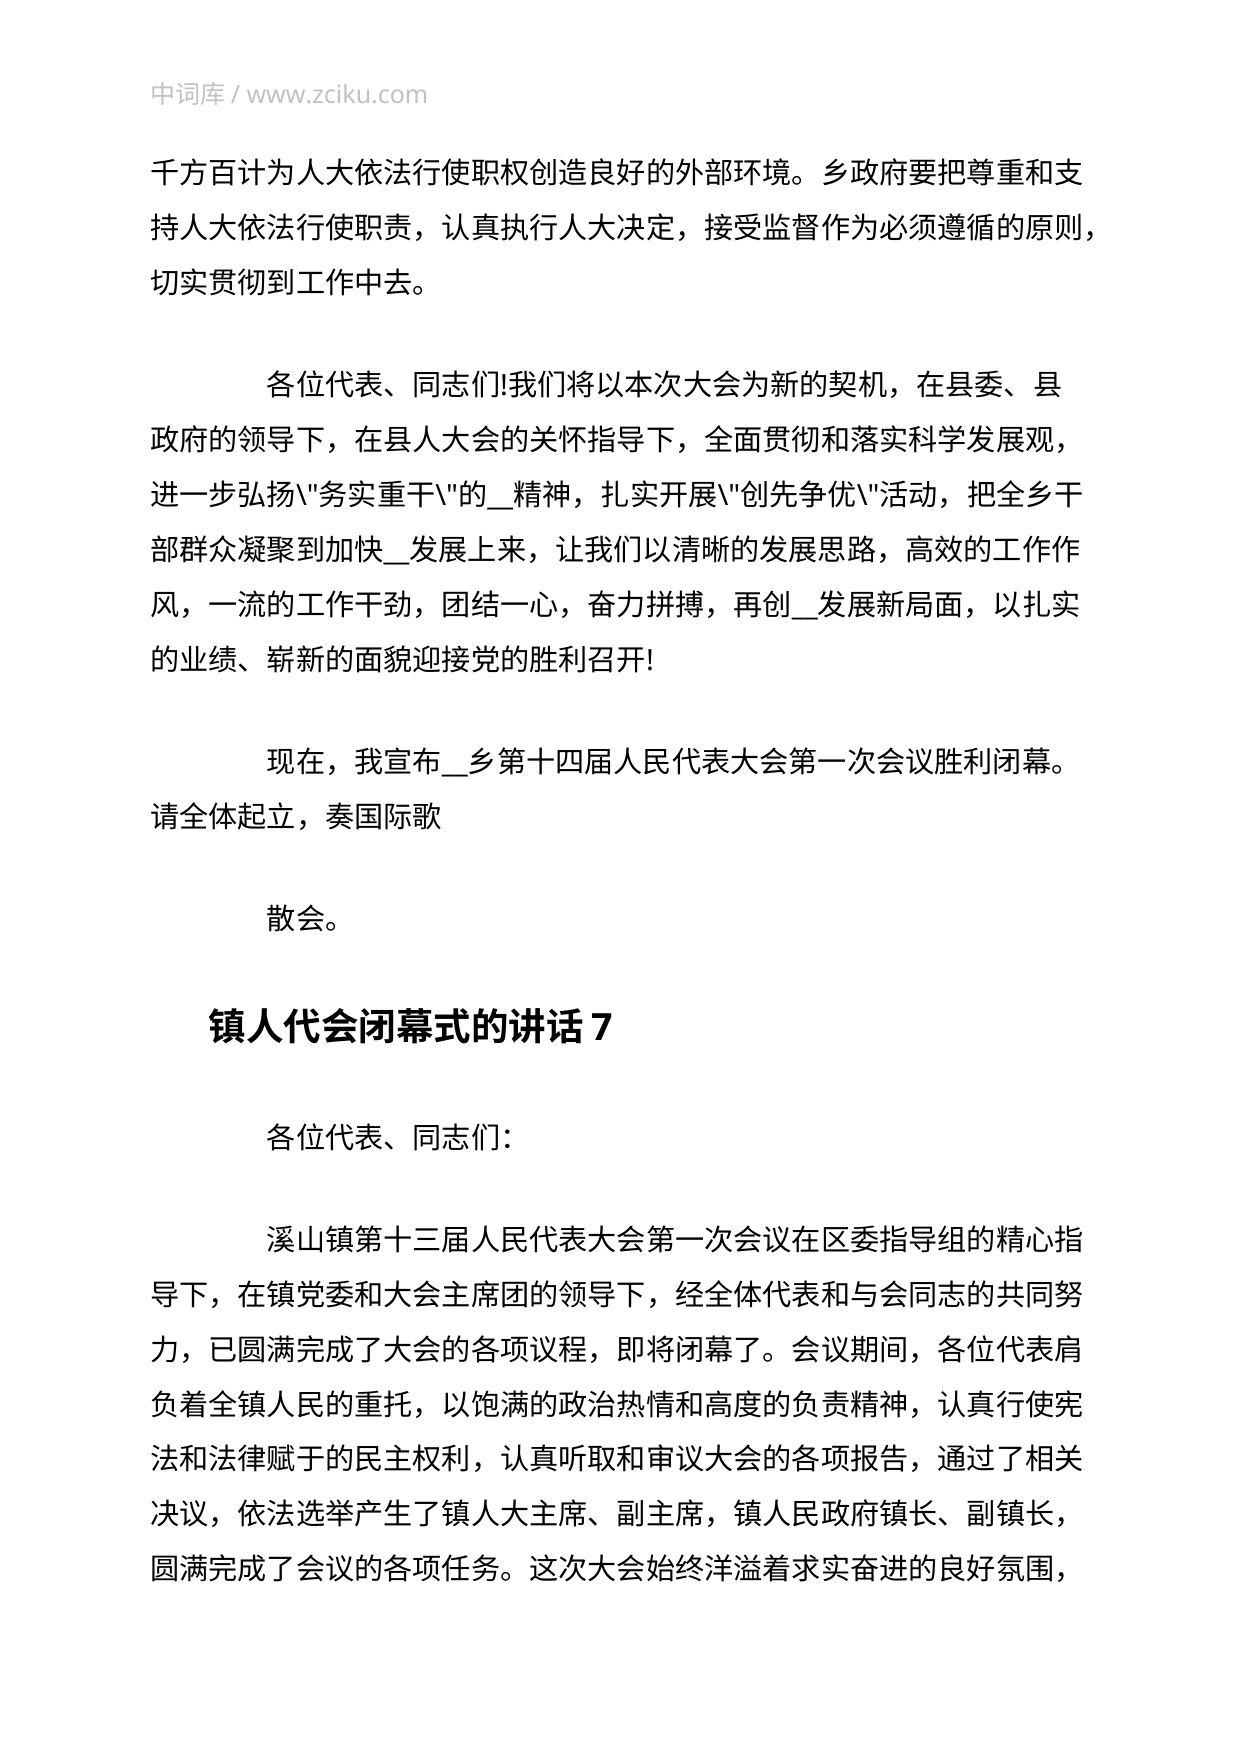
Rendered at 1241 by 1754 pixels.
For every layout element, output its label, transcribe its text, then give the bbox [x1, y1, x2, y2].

text 镇人代会闭幕式的讲话7 [150, 997, 1090, 1051]
text 散会。 [150, 895, 1090, 937]
text 各位代表、同志们： [150, 1114, 1090, 1157]
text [150, 150, 1090, 302]
text 现在，我宣布__乡第十四届人民代表大会第一次会议胜利闭幕。请全体起立，奏国际歌 [150, 738, 1090, 836]
text 各位代表、同志们!我们将以本次大会为新的契机，在县委、县政府的领导下，在县人大会的关怀指导下，全面贯彻和落实科学发展观，进一步弘扬\"务实重干\"的__精神，扎实开展\"创先争优\"活动，把全乡干部群众凝聚到加快__发展上来，让我们以清晰的发展思路，高效的工作作风，一流的工作干劲，团结一心，奋力拼搏，再创__发展新局面，以扎实的业绩、崭新的面貌迎接党的胜利召开! [150, 362, 1090, 679]
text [150, 1216, 1090, 1588]
